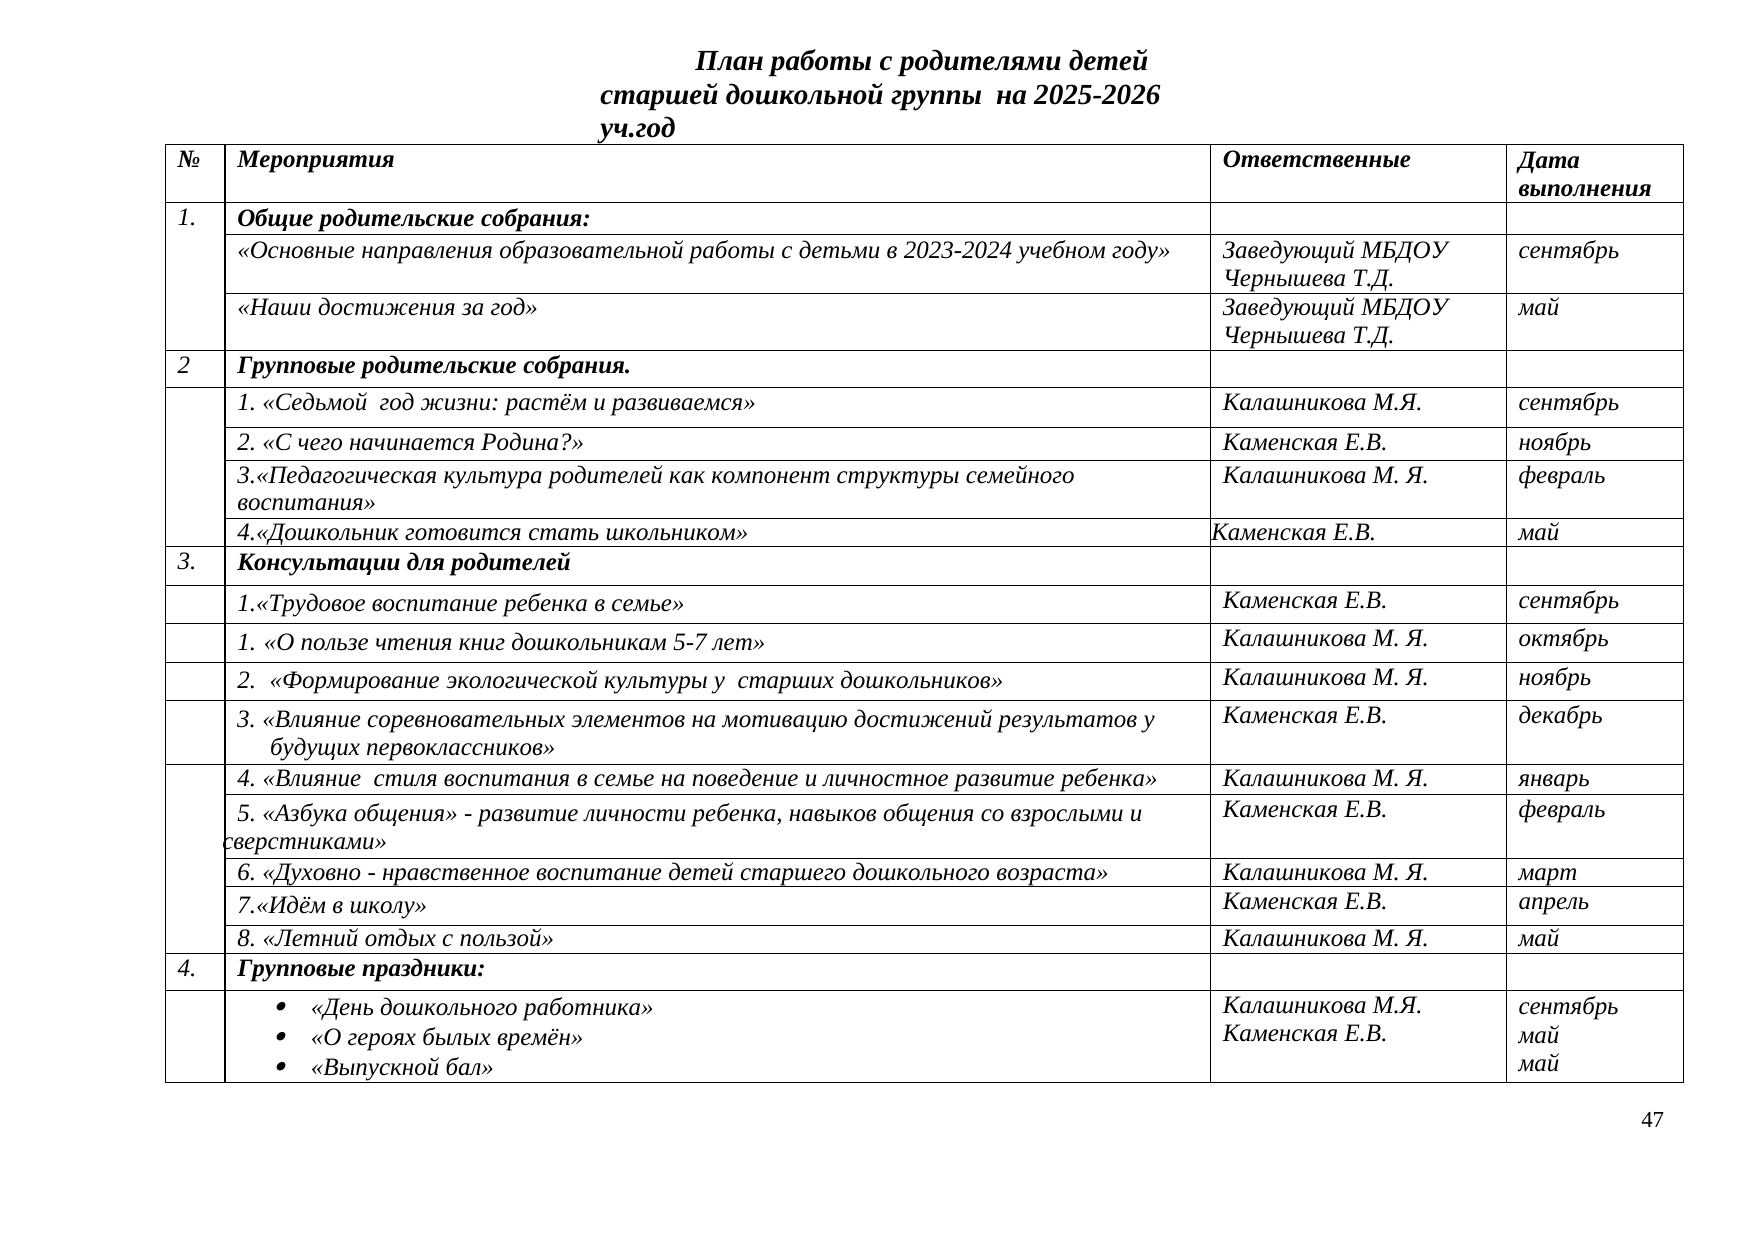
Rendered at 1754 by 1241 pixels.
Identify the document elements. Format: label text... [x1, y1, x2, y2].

table_cell [1507, 351, 1683, 387]
table_cell Консультации для родителей [226, 547, 1210, 585]
table_cell Заведующий МБДОУ Чернышева Т.Д. [1211, 294, 1506, 350]
table_cell февраль [1507, 461, 1683, 517]
table_cell 5. «Азбука общения» - развитие личности ребенка, навыков общения со взрослыми и сверстниками» [226, 795, 1210, 858]
table_cell сентябрь май май [1507, 991, 1683, 1082]
table_cell 2. «Формирование экологической культуры у старших дошкольников» [226, 663, 1210, 700]
table_header Мероприятия [226, 145, 1210, 202]
table_cell Калашникова М. Я. [1211, 624, 1506, 662]
table_cell [166, 765, 224, 953]
table_cell март [1507, 859, 1683, 886]
table_cell 1. [166, 203, 224, 350]
table_cell 3.«Педагогическая культура родителей как компонент структуры семейного воспитания» [226, 461, 1210, 517]
table_cell 1.«Трудовое воспитание ребенка в семье» [226, 586, 1210, 623]
table_cell 1. «Седьмой год жизни: растём и развиваемся» [226, 388, 1210, 427]
table_cell май [1507, 519, 1683, 546]
table_cell апрель [1507, 887, 1683, 925]
table_cell Каменская Е.В. [1211, 519, 1506, 546]
table_cell Калашникова М.Я. [1211, 388, 1506, 427]
table_cell ноябрь [1507, 663, 1683, 700]
table_cell [1211, 547, 1506, 585]
table_cell [166, 663, 224, 700]
table_cell 2 [166, 351, 224, 387]
table_cell сентябрь [1507, 235, 1683, 292]
table_cell 2. «С чего начинается Родина?» [226, 428, 1210, 460]
table_cell 4. [166, 954, 224, 990]
table_cell Групповые праздники: [226, 954, 1210, 990]
table_header № [166, 145, 224, 202]
table_cell Заведующий МБДОУ Чернышева Т.Д. [1211, 235, 1506, 292]
table_header Ответственные [1211, 145, 1506, 202]
table_cell май [1507, 926, 1683, 953]
table_cell [166, 701, 224, 763]
table_cell [1507, 203, 1683, 234]
table_cell ноябрь [1507, 428, 1683, 460]
table_cell май [1507, 294, 1683, 350]
table_cell октябрь [1507, 624, 1683, 662]
table_cell Калашникова М. Я. [1211, 461, 1506, 517]
table_cell [166, 586, 224, 623]
table_cell 4. «Влияние стиля воспитания в семье на поведение и личностное развитие ребенка» [226, 765, 1210, 794]
table_cell Общие родительские собрания: [226, 203, 1210, 234]
table_cell [166, 624, 224, 662]
table_cell 4.«Дошкольник готовится стать школьником» [226, 519, 1210, 546]
table_cell 7.«Идём в школу» [226, 887, 1210, 925]
table_cell [166, 388, 224, 546]
table_cell Калашникова М. Я. [1211, 859, 1506, 886]
table_cell 8. «Летний отдых с пользой» [226, 926, 1210, 953]
table_cell [1211, 954, 1506, 990]
table_cell Каменская Е.В. [1211, 428, 1506, 460]
table_cell [166, 991, 224, 1082]
table_cell Каменская Е.В. [1211, 887, 1506, 925]
table_cell 6. «Духовно - нравственное воспитание детей старшего дошкольного возраста» [226, 859, 1210, 886]
table_cell январь [1507, 765, 1683, 794]
table_cell Каменская Е.В. [1211, 795, 1506, 858]
table_cell Калашникова М. Я. [1211, 765, 1506, 794]
table_cell «Основные направления образовательной работы с детьми в 2023-2024 учебном году» [226, 235, 1210, 292]
subtitle План работы с родителями детей старшей дошкольной группы на 2025-2026 уч.год [600, 43, 1243, 144]
table_cell сентябрь [1507, 388, 1683, 427]
table_cell Каменская Е.В. [1211, 701, 1506, 763]
table_cell «Наши достижения за год» [226, 294, 1210, 350]
table_cell [1507, 954, 1683, 990]
table_cell Калашникова М. Я. [1211, 926, 1506, 953]
table_cell 3. «Влияние соревновательных элементов на мотивацию достижений результатов у будущих первоклассников» [226, 701, 1210, 763]
table_cell [1507, 547, 1683, 585]
table_cell декабрь [1507, 701, 1683, 763]
table_cell Групповые родительские собрания. [226, 351, 1210, 387]
table_cell 1. «О пользе чтения книг дошкольникам 5-7 лет» [226, 624, 1210, 662]
table_cell Калашникова М. Я. [1211, 663, 1506, 700]
table_cell февраль [1507, 795, 1683, 858]
table_cell [1211, 203, 1506, 234]
table_header Дата выполнения [1507, 145, 1683, 202]
table_cell Каменская Е.В. [1211, 586, 1506, 623]
table_cell Калашникова М.Я. Каменская Е.В. [1211, 991, 1506, 1082]
table_cell [1211, 351, 1506, 387]
table_cell сентябрь [1507, 586, 1683, 623]
table_cell 3. [166, 547, 224, 585]
table_cell «День дошкольного работника» «О героях былых времён» «Выпускной бал» [226, 991, 1210, 1082]
